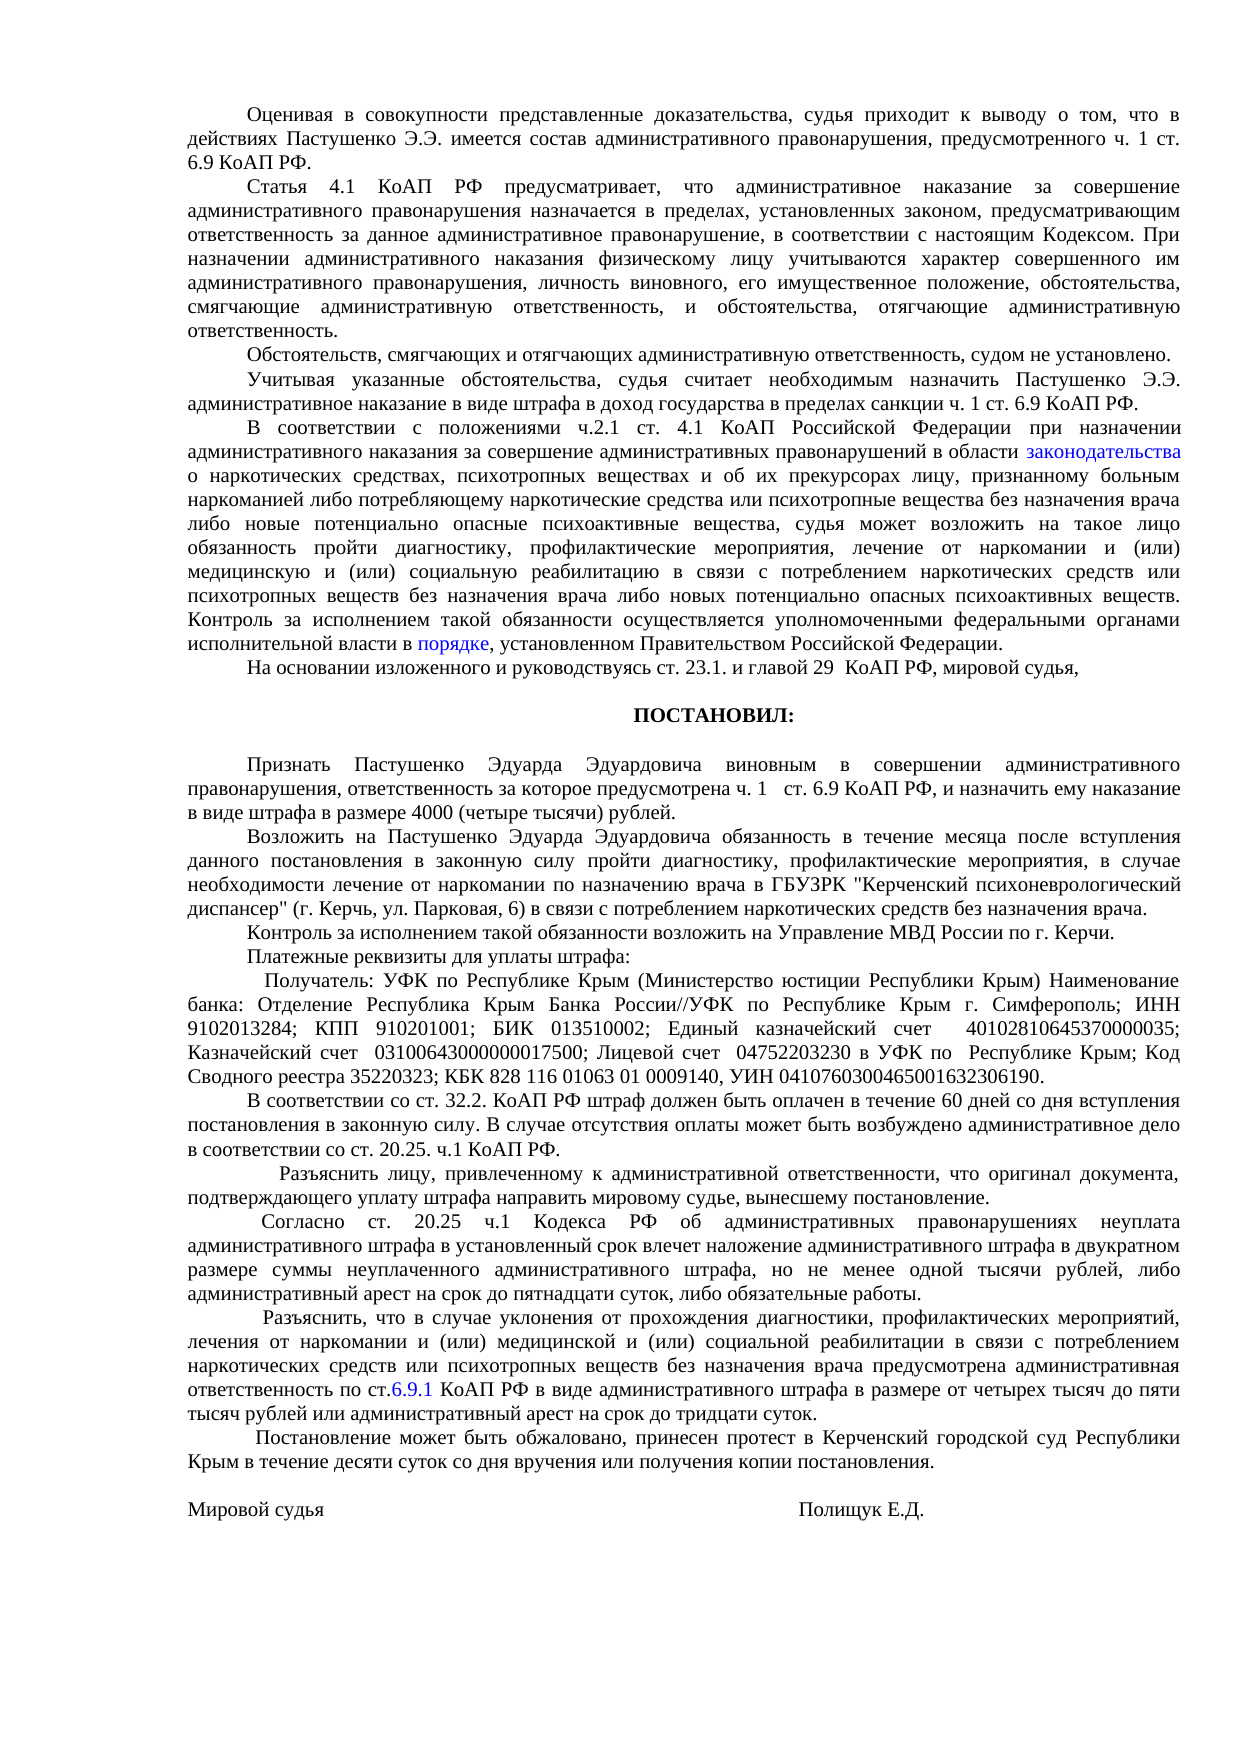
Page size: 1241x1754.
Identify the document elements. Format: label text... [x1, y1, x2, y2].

text Разъяснить лицу, привлеченному к административной ответственности, что оригинал документа, подтверждающего уплату штрафа направить мировому судье, вынесшему постановление. [187, 1161, 1181, 1209]
text Получатель: УФК по Республике Крым (Министерство юстиции Республики Крым) Наименование банка: Отделение Республика Крым Банка России//УФК по Республике Крым г. Симферополь; ИНН 9102013284; КПП 910201001; БИК 013510002; Единый казначейский счет 40102810645370000035; Казначейский счет 03100643000000017500; Лицевой счет 04752203230 в УФК по Республике Крым; Код Сводного реестра 35220323; КБК 828 116 01063 01 0009140, УИН 0410760300465001632306190. [187, 968, 1181, 1088]
text Разъяснить, что в случае уклонения от прохождения диагностики, профилактических мероприятий, лечения от наркомании и (или) медицинской и (или) социальной реабилитации в связи с потреблением наркотических средств или психотропных веществ без назначения врача предусмотрена административная ответственность по ст.6.9.1 КоАП РФ в виде административного штрафа в размере от четырех тысяч до пяти тысяч рублей или административный арест на срок до тридцати суток. [187, 1305, 1181, 1425]
text ПОСТАНОВИЛ: [187, 703, 1181, 727]
text На основании изложенного и руководствуясь ст. 23.1. и главой 29 КоАП РФ, мировой судья, [187, 655, 1181, 679]
text Оценивая в совокупности представленные доказательства, судья приходит к выводу о том, что в действиях Пастушенко Э.Э. имеется состав административного правонарушения, предусмотренного ч. 1 ст. 6.9 КоАП РФ. [187, 102, 1181, 174]
text Контроль за исполнением такой обязанности возложить на Управление МВД России по г. Керчи. [187, 920, 1181, 944]
text Постановление может быть обжаловано, принесен протест в Керченский городской суд Республики Крым в течение десяти суток со дня вручения или получения копии постановления. [187, 1425, 1181, 1473]
text Признать Пастушенко Эдуарда Эдуардовича виновным в совершении административного правонарушения, ответственность за которое предусмотрена ч. 1 ст. 6.9 КоАП РФ, и назначить ему наказание в виде штрафа в размере 4000 (четыре тысячи) рублей. [187, 751, 1181, 824]
text Мировой судья Полищук Е.Д. [187, 1497, 1181, 1521]
text Обстоятельств, смягчающих и отягчающих административную ответственность, судом не установлено. [187, 342, 1181, 366]
text Статья 4.1 КоАП РФ предусматривает, что административное наказание за совершение административного правонарушения назначается в пределах, установленных законом, предусматривающим ответственность за данное административное правонарушение, в соответствии с настоящим Кодексом. При назначении административного наказания физическому лицу учитываются характер совершенного им административного правонарушения, личность виновного, его имущественное положение, обстоятельства, смягчающие административную ответственность, и обстоятельства, отягчающие административную ответственность. [187, 174, 1181, 342]
text В соответствии с положениями ч.2.1 ст. 4.1 КоАП Российской Федерации при назначении административного наказания за совершение административных правонарушений в области законодательства о наркотических средствах, психотропных веществах и об их прекурсорах лицу, признанному больным наркоманией либо потребляющему наркотические средства или психотропные вещества без назначения врача либо новые потенциально опасные психоактивные вещества, судья может возложить на такое лицо обязанность пройти диагностику, профилактические мероприятия, лечение от наркомании и (или) медицинскую и (или) социальную реабилитацию в связи с потреблением наркотических средств или психотропных веществ без назначения врача либо новых потенциально опасных психоактивных веществ. Контроль за исполнением такой обязанности осуществляется уполномоченными федеральными органами исполнительной власти в порядке, установленном Правительством Российской Федерации. [187, 414, 1181, 655]
text Платежные реквизиты для уплаты штрафа: [187, 944, 1181, 968]
text Возложить на Пастушенко Эдуарда Эдуардовича обязанность в течение месяца после вступления данного постановления в законную силу пройти диагностику, профилактические мероприятия, в случае необходимости лечение от наркомании по назначению врача в ГБУЗРК "Керченский психоневрологический диспансер" (г. Керчь, ул. Парковая, 6) в связи с потреблением наркотических средств без назначения врача. [187, 824, 1181, 920]
text Учитывая указанные обстоятельства, судья считает необходимым назначить Пастушенко Э.Э. административное наказание в виде штрафа в доход государства в пределах санкции ч. 1 ст. 6.9 КоАП РФ. [187, 366, 1181, 414]
text В соответствии со ст. 32.2. КоАП РФ штраф должен быть оплачен в течение 60 дней со дня вступления постановления в законную силу. В случае отсутствия оплаты может быть возбуждено административное дело в соответствии со ст. 20.25. ч.1 КоАП РФ. [187, 1088, 1181, 1161]
text Согласно ст. 20.25 ч.1 Кодекса РФ об административных правонарушениях неуплата административного штрафа в установленный срок влечет наложение административного штрафа в двукратном размере суммы неуплаченного административного штрафа, но не менее одной тысячи рублей, либо административный арест на срок до пятнадцати суток, либо обязательные работы. [187, 1209, 1181, 1305]
